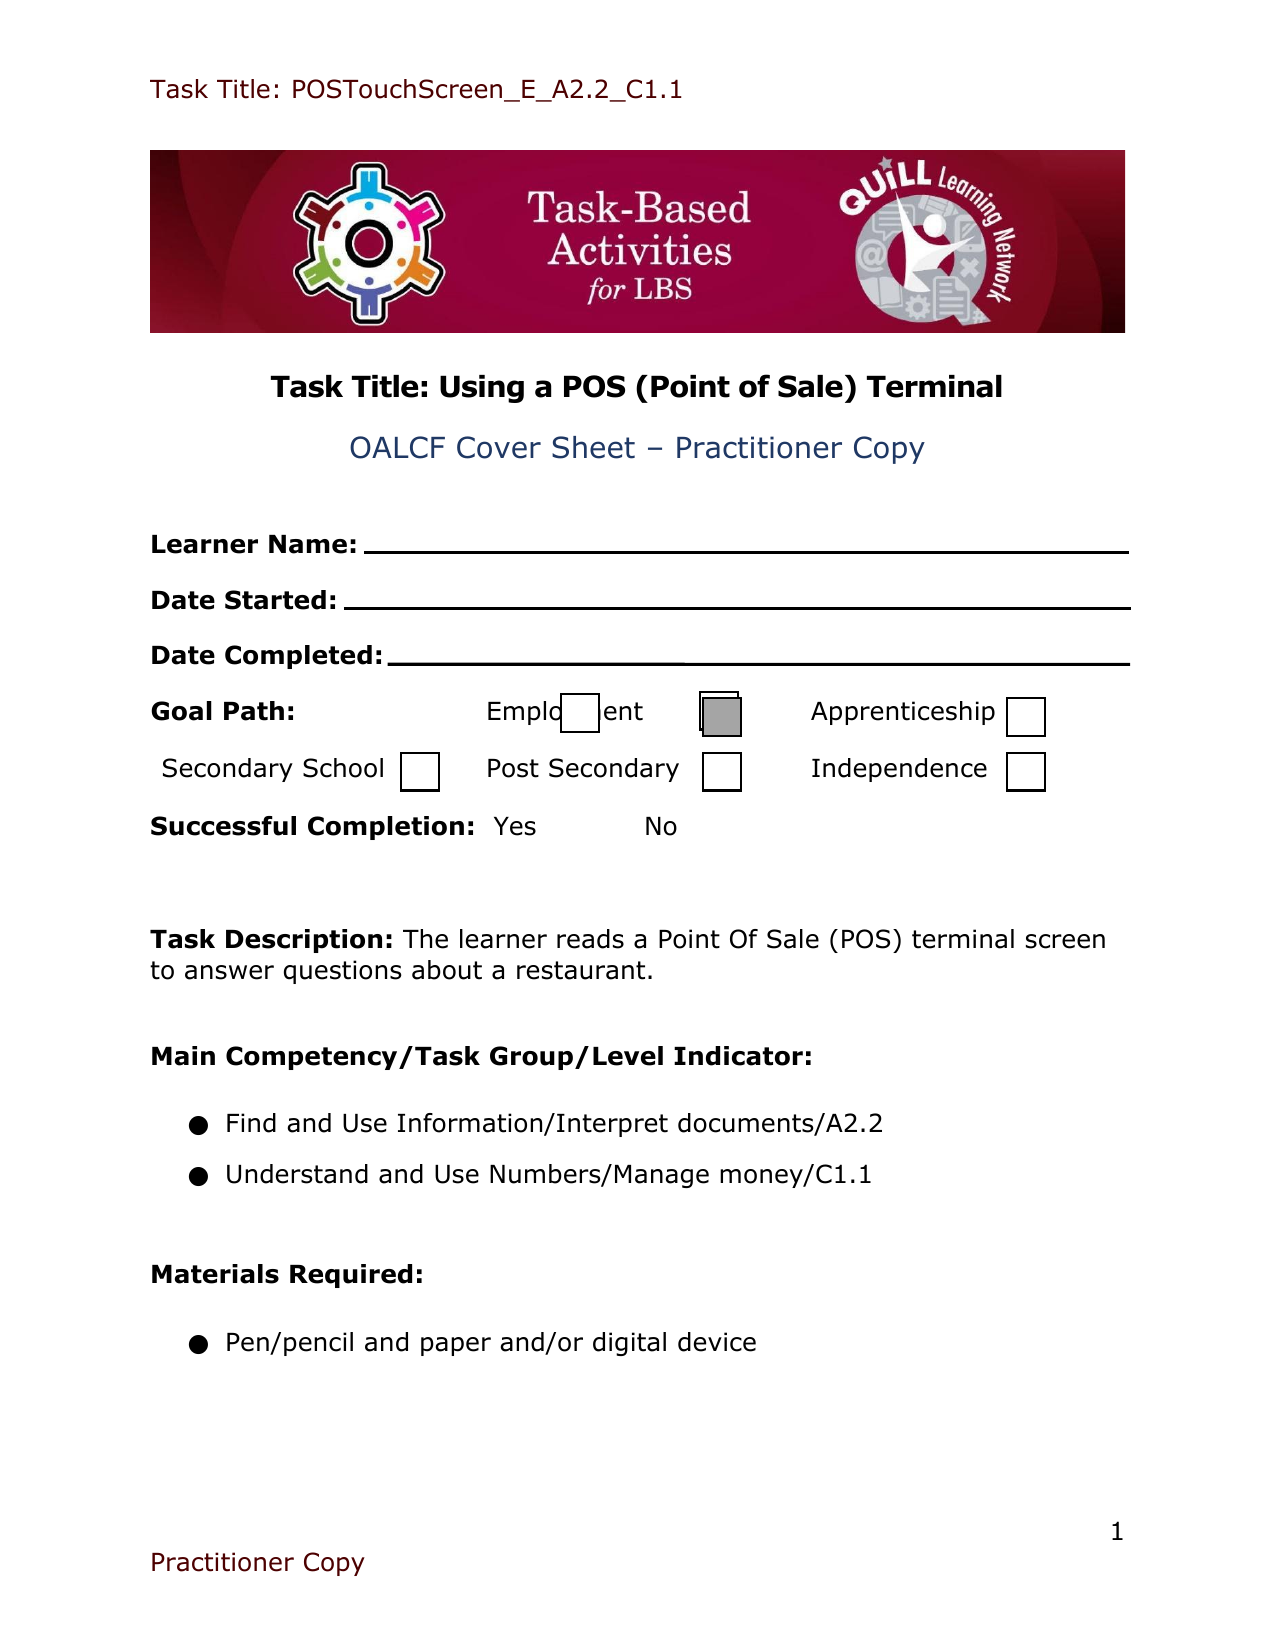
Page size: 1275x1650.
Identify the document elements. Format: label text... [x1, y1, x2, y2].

subtitle OALCF Cover Sheet – Practitioner Copy [150, 429, 1125, 464]
picture [150, 150, 1125, 333]
table_header Apprenticeship [799, 695, 1124, 753]
text Date Completed: [150, 639, 1125, 670]
list Find and Use Information/Interpret documents/A2.2 [187, 1095, 1125, 1146]
list Pen/pencil and paper and/or digital device [187, 1314, 1125, 1365]
table_cell Secondary School [150, 753, 474, 810]
table_header Employment [475, 695, 799, 753]
table_header Goal Path: [150, 695, 474, 753]
text Task Description: The learner reads a Point Of Sale (POS) terminal screen to answer questions about a restaurant. [150, 923, 1125, 984]
text Main Competency/Task Group/Level Indicator: [150, 1009, 1125, 1070]
title Task Title: Using a POS (Point of Sale) Terminal [150, 368, 1125, 404]
text Learner Name: [150, 529, 1125, 559]
text Materials Required: [150, 1228, 1125, 1289]
text Successful Completion: Yes No [150, 810, 1125, 841]
list Understand and Use Numbers/Manage money/C1.1 [187, 1146, 1125, 1198]
text Date Started: [150, 584, 1125, 614]
table_cell Independence [799, 753, 1124, 810]
table_cell Post Secondary [475, 753, 799, 810]
